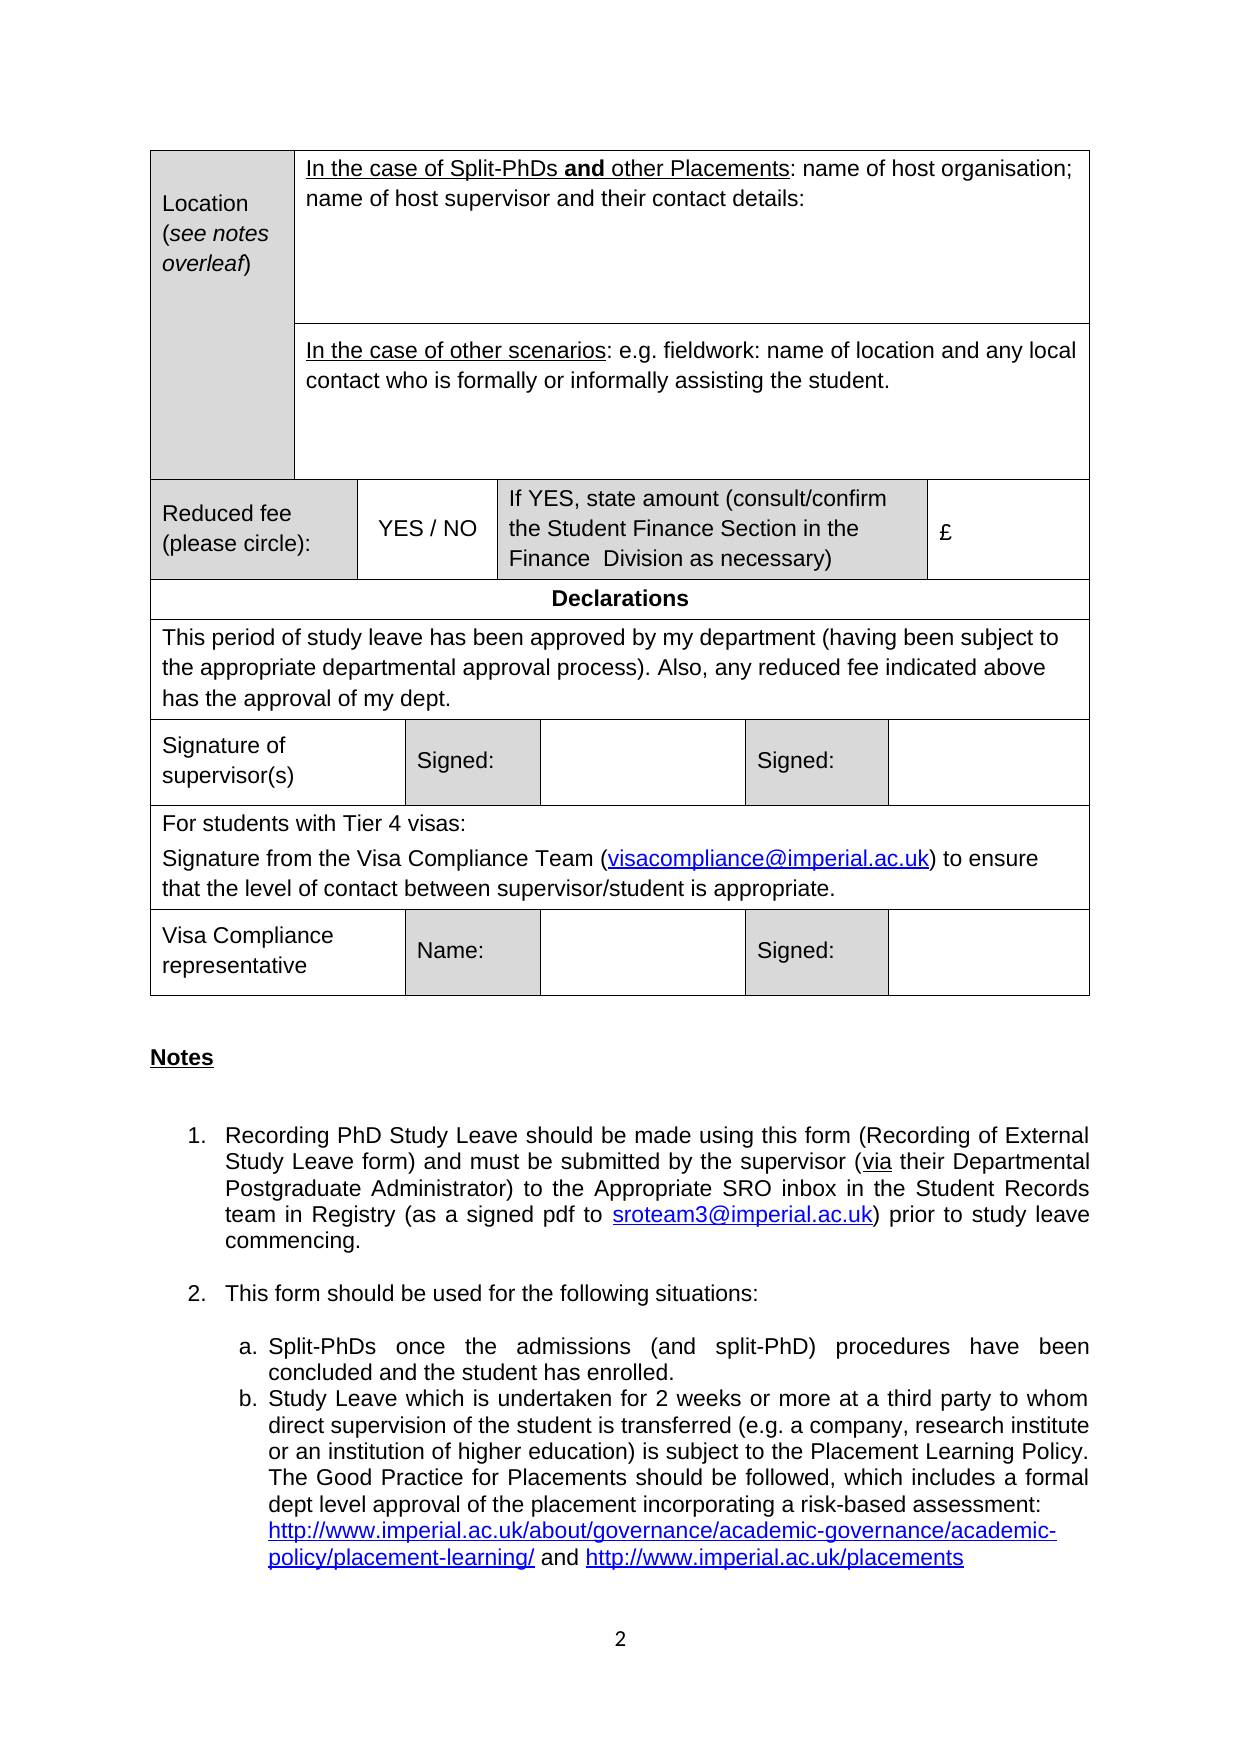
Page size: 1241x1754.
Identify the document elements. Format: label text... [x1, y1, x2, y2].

table_cell [541, 720, 745, 805]
list Split-PhDs once the admissions (and split-PhD) procedures have been concluded and the student has enrolled. [239, 1333, 1090, 1385]
list This form should be used for the following situations: [187, 1280, 1090, 1306]
table_cell Signature of supervisor(s) [151, 720, 405, 805]
table_cell Signed: [406, 720, 540, 805]
table_cell Location (see notes overleaf) [151, 151, 294, 479]
table_cell For students with Tier 4 visas: Signature from the Visa Compliance Team (visacompliance@imperial.ac.uk) to ensure that the level of contact between supervisor/student is appropriate. [151, 806, 1089, 909]
table_cell £ [928, 480, 1089, 579]
table_cell Visa Compliance representative [151, 910, 405, 995]
table_cell Reduced fee (please circle): [151, 480, 357, 579]
table_cell Declarations [151, 580, 1089, 619]
list Recording PhD Study Leave should be made using this form (Recording of External Study Leave form) and must be submitted by the supervisor (via their Departmental Postgraduate Administrator) to the Appropriate SRO inbox in the Student Records team in Registry (as a signed pdf to sroteam3@imperial.ac.uk) prior to study leave commencing. [187, 1122, 1090, 1253]
table_cell [889, 910, 1089, 995]
table_cell Signed: [746, 910, 888, 995]
table_cell [889, 720, 1089, 805]
table_cell If YES, state amount (consult/confirm the Student Finance Section in the Finance Division as necessary) [498, 480, 927, 579]
table_cell In the case of Split-PhDs and other Placements: name of host organisation; name of host supervisor and their contact details: [295, 151, 1089, 323]
table_cell Signed: [746, 720, 888, 805]
table_cell [541, 910, 745, 995]
table_cell In the case of other scenarios: e.g. fieldwork: name of location and any local contact who is formally or informally assisting the student. [295, 324, 1089, 479]
table_cell Name: [406, 910, 540, 995]
subtitle Notes [150, 1044, 1090, 1071]
table_cell This period of study leave has been approved by my department (having been subject to the appropriate departmental approval process). Also, any reduced fee indicated above has the approval of my dept. [151, 620, 1089, 719]
list Study Leave which is undertaken for 2 weeks or more at a third party to whom direct supervision of the student is transferred (e.g. a company, research institute or an institution of higher education) is subject to the Placement Learning Policy. The Good Practice for Placements should be followed, which includes a formal dept level approval of the placement incorporating a risk-based assessment: [239, 1385, 1090, 1517]
text http://www.imperial.ac.uk/about/governance/academic-governance/academic-policy/placement-learning/ and http://www.imperial.ac.uk/placements [268, 1517, 1090, 1570]
table_cell YES / NO [358, 480, 497, 579]
